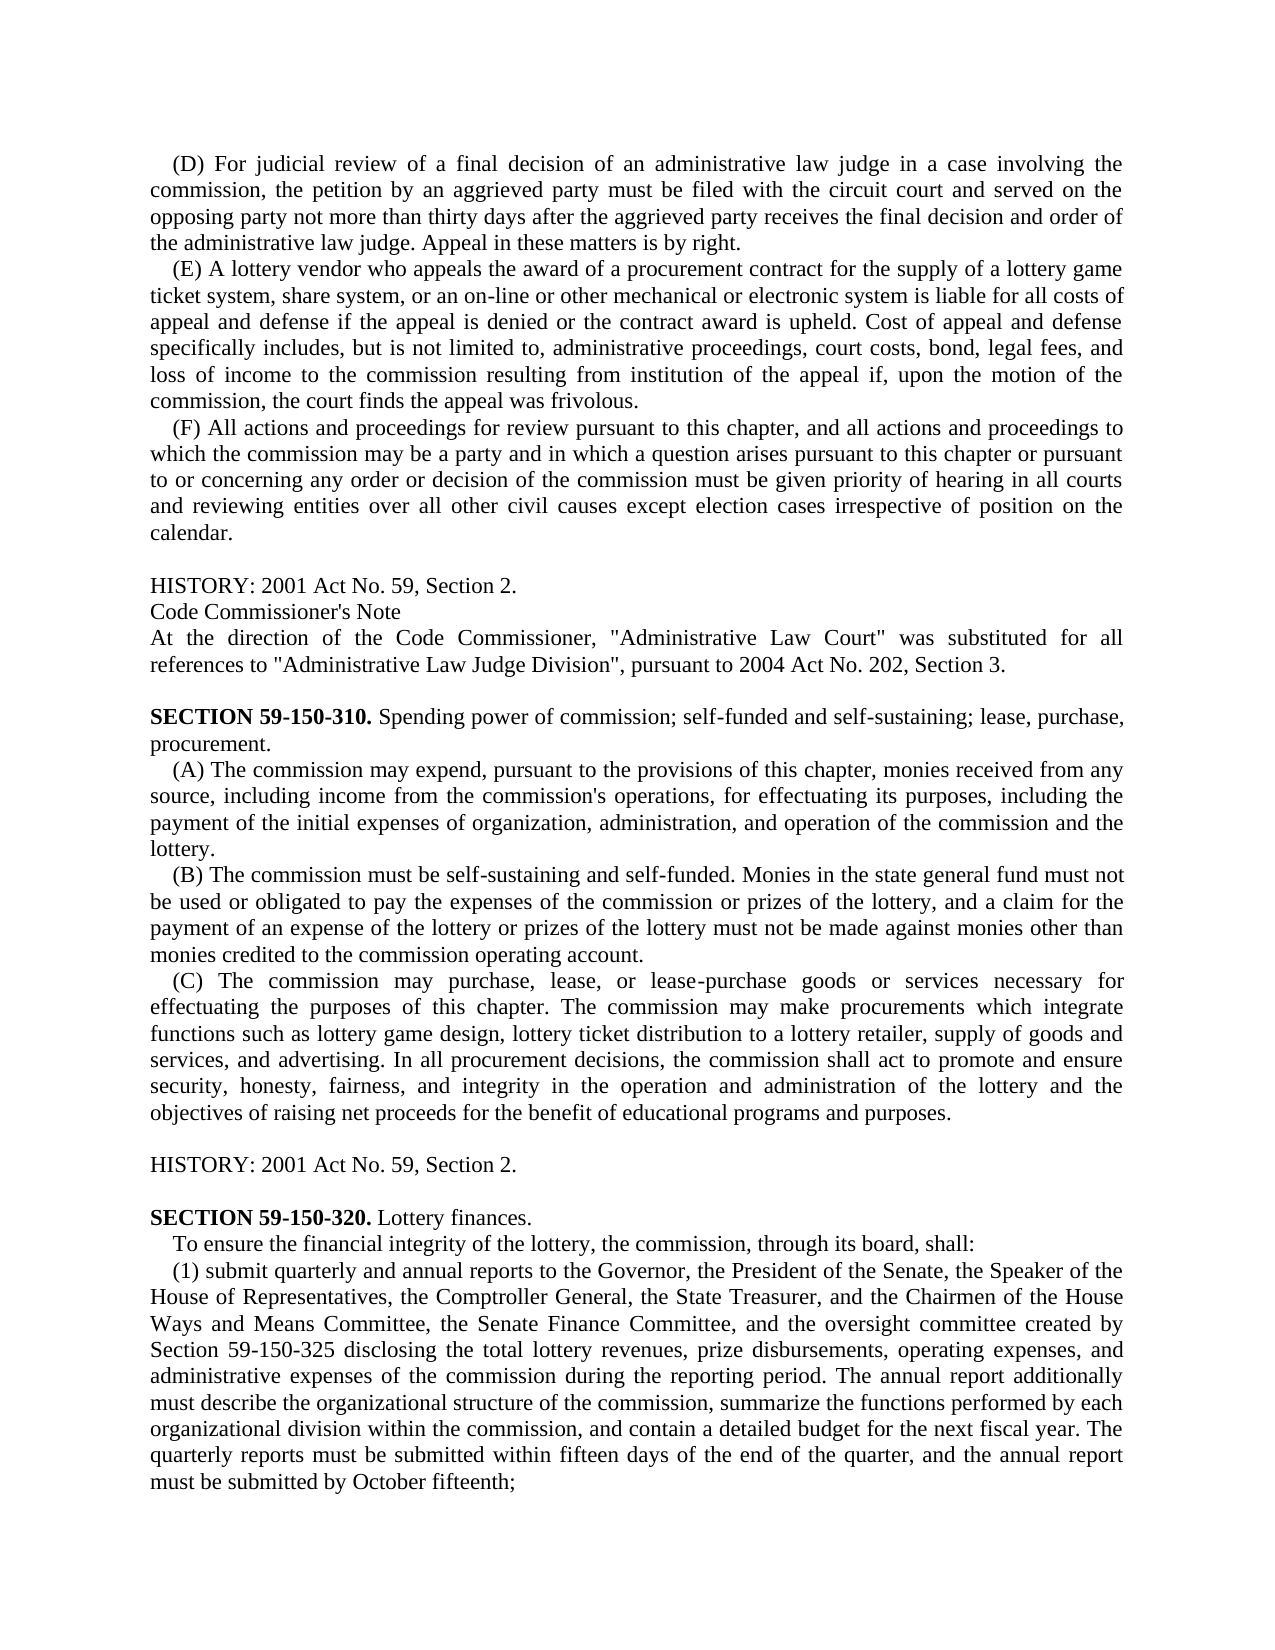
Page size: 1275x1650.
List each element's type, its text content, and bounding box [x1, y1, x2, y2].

text SECTION 59-150-320. Lottery finances. [150, 1204, 1125, 1231]
text (F) All actions and proceedings for review pursuant to this chapter, and all actions and proceedings to which the commission may be a party and in which a question arises pursuant to this chapter or pursuant to or concerning any order or decision of the commission must be given priority of hearing in all courts and reviewing entities over all other civil causes except election cases irrespective of position on the calendar. [150, 413, 1125, 545]
text (E) A lottery vendor who appeals the award of a procurement contract for the supply of a lottery game ticket system, share system, or an on-line or other mechanical or electronic system is liable for all costs of appeal and defense if the appeal is denied or the contract award is upheld. Cost of appeal and defense specifically includes, but is not limited to, administrative proceedings, court costs, bond, legal fees, and loss of income to the commission resulting from institution of the appeal if, upon the motion of the commission, the court finds the appeal was frivolous. [150, 255, 1125, 413]
text SECTION 59-150-310. Spending power of commission; self-funded and self-sustaining; lease, purchase, procurement. [150, 703, 1125, 756]
text To ensure the financial integrity of the lottery, the commission, through its board, shall: [150, 1231, 1125, 1257]
text Code Commissioner's Note [150, 598, 1125, 624]
text (C) The commission may purchase, lease, or lease-purchase goods or services necessary for effectuating the purposes of this chapter. The commission may make procurements which integrate functions such as lottery game design, lottery ticket distribution to a lottery retailer, supply of goods and services, and advertising. In all procurement decisions, the commission shall act to promote and ensure security, honesty, fairness, and integrity in the operation and administration of the lottery and the objectives of raising net proceeds for the benefit of educational programs and purposes. [150, 967, 1125, 1125]
text HISTORY: 2001 Act No. 59, Section 2. [150, 572, 1125, 598]
text (D) For judicial review of a final decision of an administrative law judge in a case involving the commission, the petition by an aggrieved party must be filed with the circuit court and served on the opposing party not more than thirty days after the aggrieved party receives the final decision and order of the administrative law judge. Appeal in these matters is by right. [150, 150, 1125, 255]
text (A) The commission may expend, pursuant to the provisions of this chapter, monies received from any source, including income from the commission's operations, for effectuating its purposes, including the payment of the initial expenses of organization, administration, and operation of the commission and the lottery. [150, 756, 1125, 862]
text HISTORY: 2001 Act No. 59, Section 2. [150, 1151, 1125, 1178]
text (1) submit quarterly and annual reports to the Governor, the President of the Senate, the Speaker of the House of Representatives, the Comptroller General, the State Treasurer, and the Chairmen of the House Ways and Means Committee, the Senate Finance Committee, and the oversight committee created by Section 59-150-325 disclosing the total lottery revenues, prize disbursements, operating expenses, and administrative expenses of the commission during the reporting period. The annual report additionally must describe the organizational structure of the commission, summarize the functions performed by each organizational division within the commission, and contain a detailed budget for the next fiscal year. The quarterly reports must be submitted within fifteen days of the end of the quarter, and the annual report must be submitted by October fifteenth; [150, 1257, 1125, 1494]
text At the direction of the Code Commissioner, "Administrative Law Court" was substituted for all references to "Administrative Law Judge Division", pursuant to 2004 Act No. 202, Section 3. [150, 624, 1125, 677]
text (B) The commission must be self-sustaining and self-funded. Monies in the state general fund must not be used or obligated to pay the expenses of the commission or prizes of the lottery, and a claim for the payment of an expense of the lottery or prizes of the lottery must not be made against monies other than monies credited to the commission operating account. [150, 862, 1125, 967]
